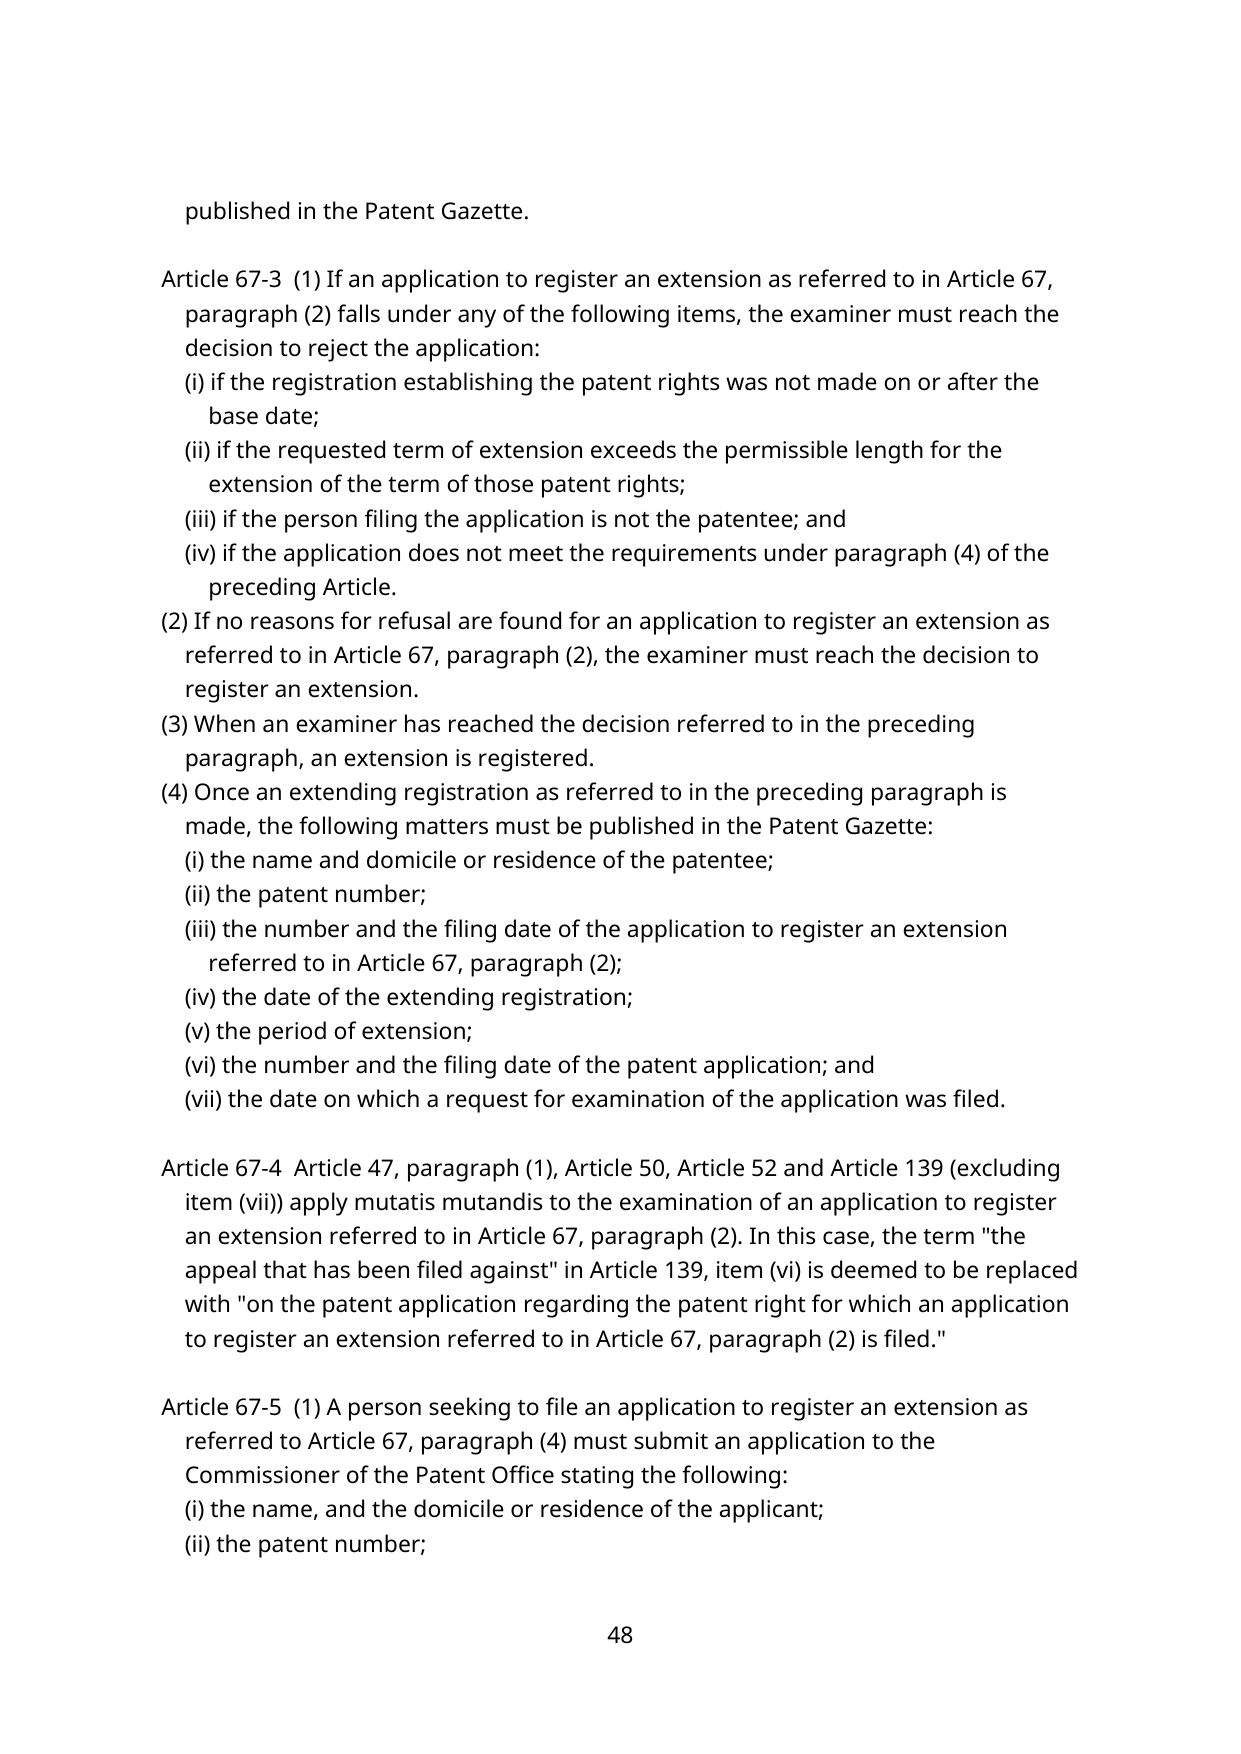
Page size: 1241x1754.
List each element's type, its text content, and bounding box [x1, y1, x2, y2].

text (ii) the patent number; [184, 1526, 1079, 1560]
text (i) the name, and the domicile or residence of the applicant; [184, 1492, 1079, 1526]
text (i) if the registration establishing the patent rights was not made on or after the base date; [184, 364, 1079, 433]
text Article 67-5 (1) A person seeking to file an application to register an extension as referred to Article 67, paragraph (4) must submit an application to the Commissioner of the Patent Office stating the following: [161, 1389, 1079, 1492]
text (3) When an examiner has reached the decision referred to in the preceding paragraph, an extension is registered. [161, 706, 1079, 774]
text (v) the period of extension; [184, 1014, 1079, 1048]
text (iii) if the person filing the application is not the patentee; and [184, 501, 1079, 535]
text (iv) if the application does not meet the requirements under paragraph (4) of the preceding Article. [184, 535, 1079, 604]
text (vi) the number and the filing date of the patent application; and [184, 1048, 1079, 1082]
text (iii) the number and the filing date of the application to register an extension referred to in Article 67, paragraph (2); [184, 911, 1079, 979]
text (ii) the patent number; [184, 877, 1079, 911]
text (2) If no reasons for refusal are found for an application to register an extension as referred to in Article 67, paragraph (2), the examiner must reach the decision to register an extension. [161, 604, 1079, 706]
text Article 67-3 (1) If an application to register an extension as referred to in Article 67, paragraph (2) falls under any of the following items, the examiner must reach the decision to reject the application: [161, 262, 1079, 364]
text (4) Once an extending registration as referred to in the preceding paragraph is made, the following matters must be published in the Patent Gazette: [161, 774, 1079, 843]
text (vii) the date on which a request for examination of the application was filed. [184, 1082, 1079, 1116]
text (iv) the date of the extending registration; [184, 979, 1079, 1014]
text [161, 194, 1079, 228]
text Article 67-4 Article 47, paragraph (1), Article 50, Article 52 and Article 139 (excluding item (vii)) apply mutatis mutandis to the examination of an application to register an extension referred to in Article 67, paragraph (2). In this case, the term "the appeal that has been filed against" in Article 139, item (vi) is deemed to be replaced with "on the patent application regarding the patent right for which an application to register an extension referred to in Article 67, paragraph (2) is filed." [161, 1150, 1079, 1355]
text (ii) if the requested term of extension exceeds the permissible length for the extension of the term of those patent rights; [184, 433, 1079, 501]
text (i) the name and domicile or residence of the patentee; [184, 843, 1079, 877]
